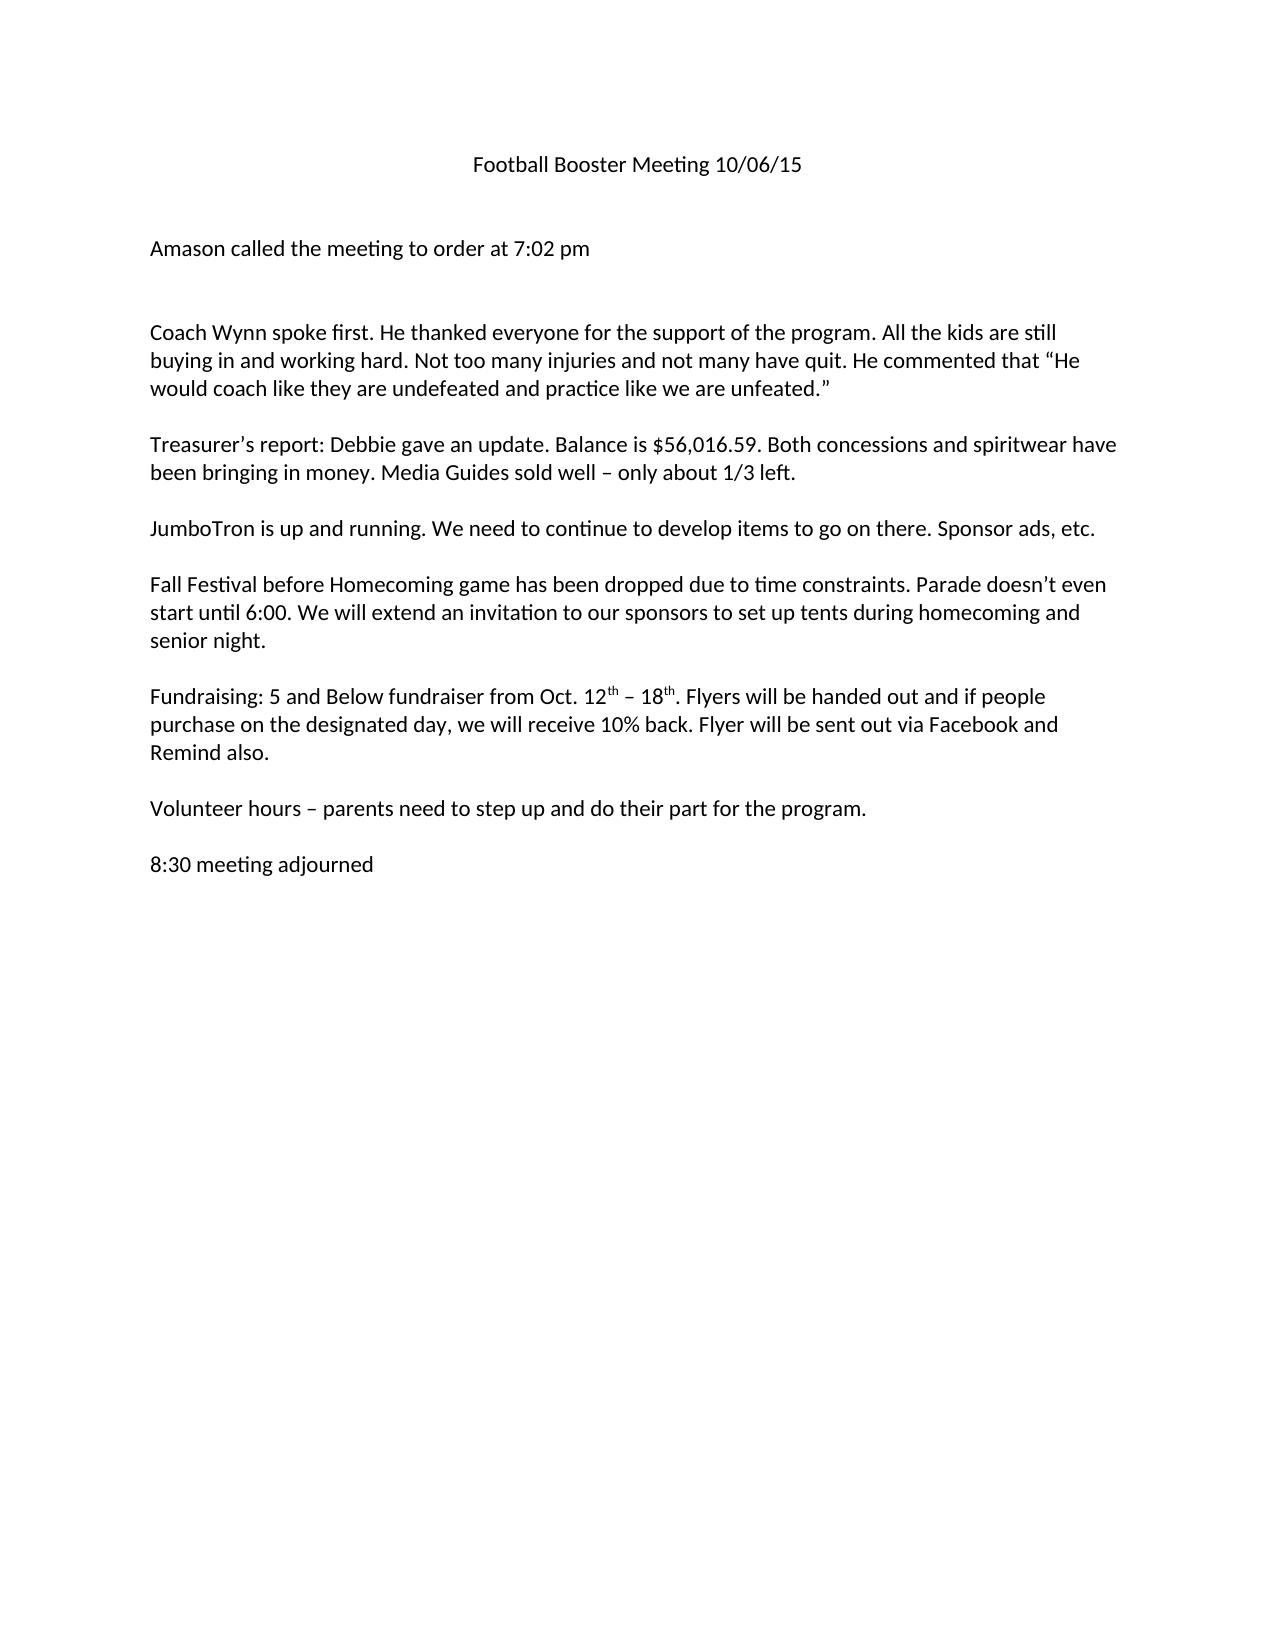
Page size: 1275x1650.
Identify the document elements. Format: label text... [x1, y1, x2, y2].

text Football Booster Meeting 10/06/15 [150, 150, 1125, 178]
text Fall Festival before Homecoming game has been dropped due to time constraints. Parade doesn’t even start until 6:00. We will extend an invitation to our sponsors to set up tents during homecoming and senior night. [150, 570, 1125, 654]
text Coach Wynn spoke first. He thanked everyone for the support of the program. All the kids are still buying in and working hard. Not too many injuries and not many have quit. He commented that “He would coach like they are undefeated and practice like we are unfeated.” [150, 290, 1125, 402]
text Volunteer hours – parents need to step up and do their part for the program. [150, 794, 1125, 822]
text Treasurer’s report: Debbie gave an update. Balance is $56,016.59. Both concessions and spiritwear have been bringing in money. Media Guides sold well – only about 1/3 left. [150, 430, 1125, 486]
text Fundraising: 5 and Below fundraiser from Oct. 12th – 18th. Flyers will be handed out and if people purchase on the designated day, we will receive 10% back. Flyer will be sent out via Facebook and Remind also. [150, 682, 1125, 766]
text 8:30 meeting adjourned [150, 851, 1125, 878]
text JumboTron is up and running. We need to continue to develop items to go on there. Sponsor ads, etc. [150, 514, 1125, 542]
text Amason called the meeting to order at 7:02 pm [150, 234, 1125, 262]
